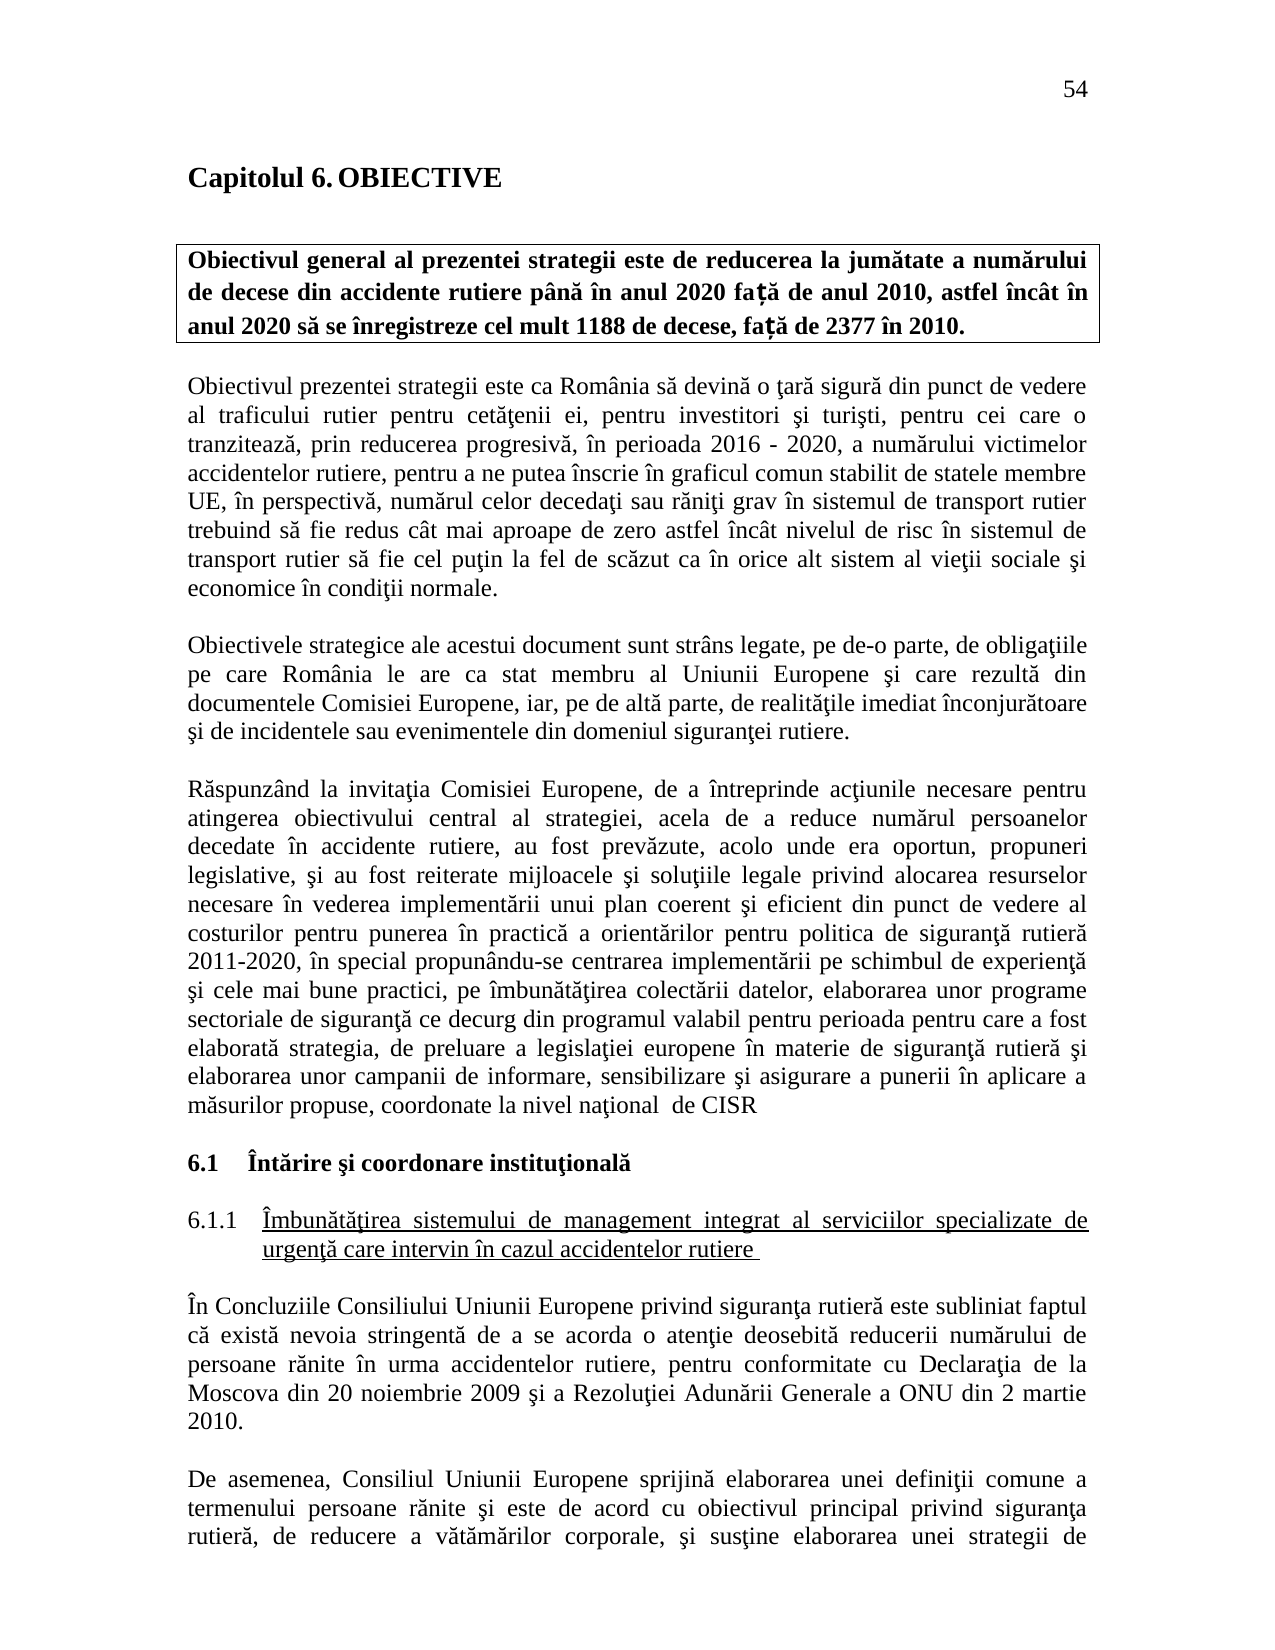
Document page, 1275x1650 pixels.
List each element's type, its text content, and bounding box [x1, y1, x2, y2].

subtitle Îmbunătăţirea sistemului de management integrat al serviciilor specializate de urgenţă care intervin în cazul accidentelor rutiere [187, 1205, 1088, 1263]
text Obiectivele strategice ale acestui document sunt strâns legate, pe de-o parte, de obligaţiile pe care România le are ca stat membru al Uniunii Europene şi care rezultă din documentele Comisiei Europene, iar, pe de altă parte, de realităţile imediat înconjurătoare şi de incidentele sau evenimentele din domeniul siguranţei rutiere. [187, 630, 1088, 745]
text În Concluziile Consiliului Uniunii Europene privind siguranţa rutieră este subliniat faptul că există nevoia stringentă de a se acorda o atenţie deosebită reducerii numărului de persoane rănite în urma accidentelor rutiere, pentru conformitate cu Declaraţia de la Moscova din 20 noiembrie 2009 şi a Rezoluţiei Adunării Generale a ONU din 2 martie 2010. [187, 1291, 1088, 1435]
subtitle Întărire şi coordonare instituţională [187, 1148, 1088, 1176]
text Răspunzând la invitaţia Comisiei Europene, de a întreprinde acţiunile necesare pentru atingerea obiectivului central al strategiei, acela de a reduce numărul persoanelor decedate în accidente rutiere, au fost prevăzute, acolo unde era oportun, propuneri legislative, şi au fost reiterate mijloacele şi soluţiile legale privind alocarea resurselor necesare în vederea implementării unui plan coerent şi eficient din punct de vedere al costurilor pentru punerea în practică a orientărilor pentru politica de siguranţă rutieră 2011-2020, în special propunându-se centrarea implementării pe schimbul de experienţă şi cele mai bune practici, pe îmbunătăţirea colectării datelor, elaborarea unor programe sectoriale de siguranţă ce decurg din programul valabil pentru perioada pentru care a fost elaborată strategia, de preluare a legislaţiei europene în materie de siguranţă rutieră şi elaborarea unor campanii de informare, sensibilizare şi asigurare a punerii în aplicare a măsurilor propuse, coordonate la nivel naţional de CISR [187, 774, 1088, 1119]
subtitle OBIECTIVE [187, 160, 1088, 194]
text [187, 1464, 1088, 1550]
table_header Obiectivul general al prezentei strategii este de reducerea la jumătate a numărului de decese din accidente rutiere până în anul 2020 față de anul 2010, astfel încât în anul 2020 să se înregistreze cel mult 1188 de decese, față de 2377 în 2010. [177, 245, 1099, 342]
text Obiectivul prezentei strategii este ca România să devină o ţară sigură din punct de vedere al traficului rutier pentru cetăţenii ei, pentru investitori şi turişti, pentru cei care o tranzitează, prin reducerea progresivă, în perioada 2016 - 2020, a numărului victimelor accidentelor rutiere, pentru a ne putea înscrie în graficul comun stabilit de statele membre UE, în perspectivă, numărul celor decedaţi sau răniţi grav în sistemul de transport rutier trebuind să fie redus cât mai aproape de zero astfel încât nivelul de risc în sistemul de transport rutier să fie cel puţin la fel de scăzut ca în orice alt sistem al vieţii sociale şi economice în condiţii normale. [187, 371, 1088, 601]
